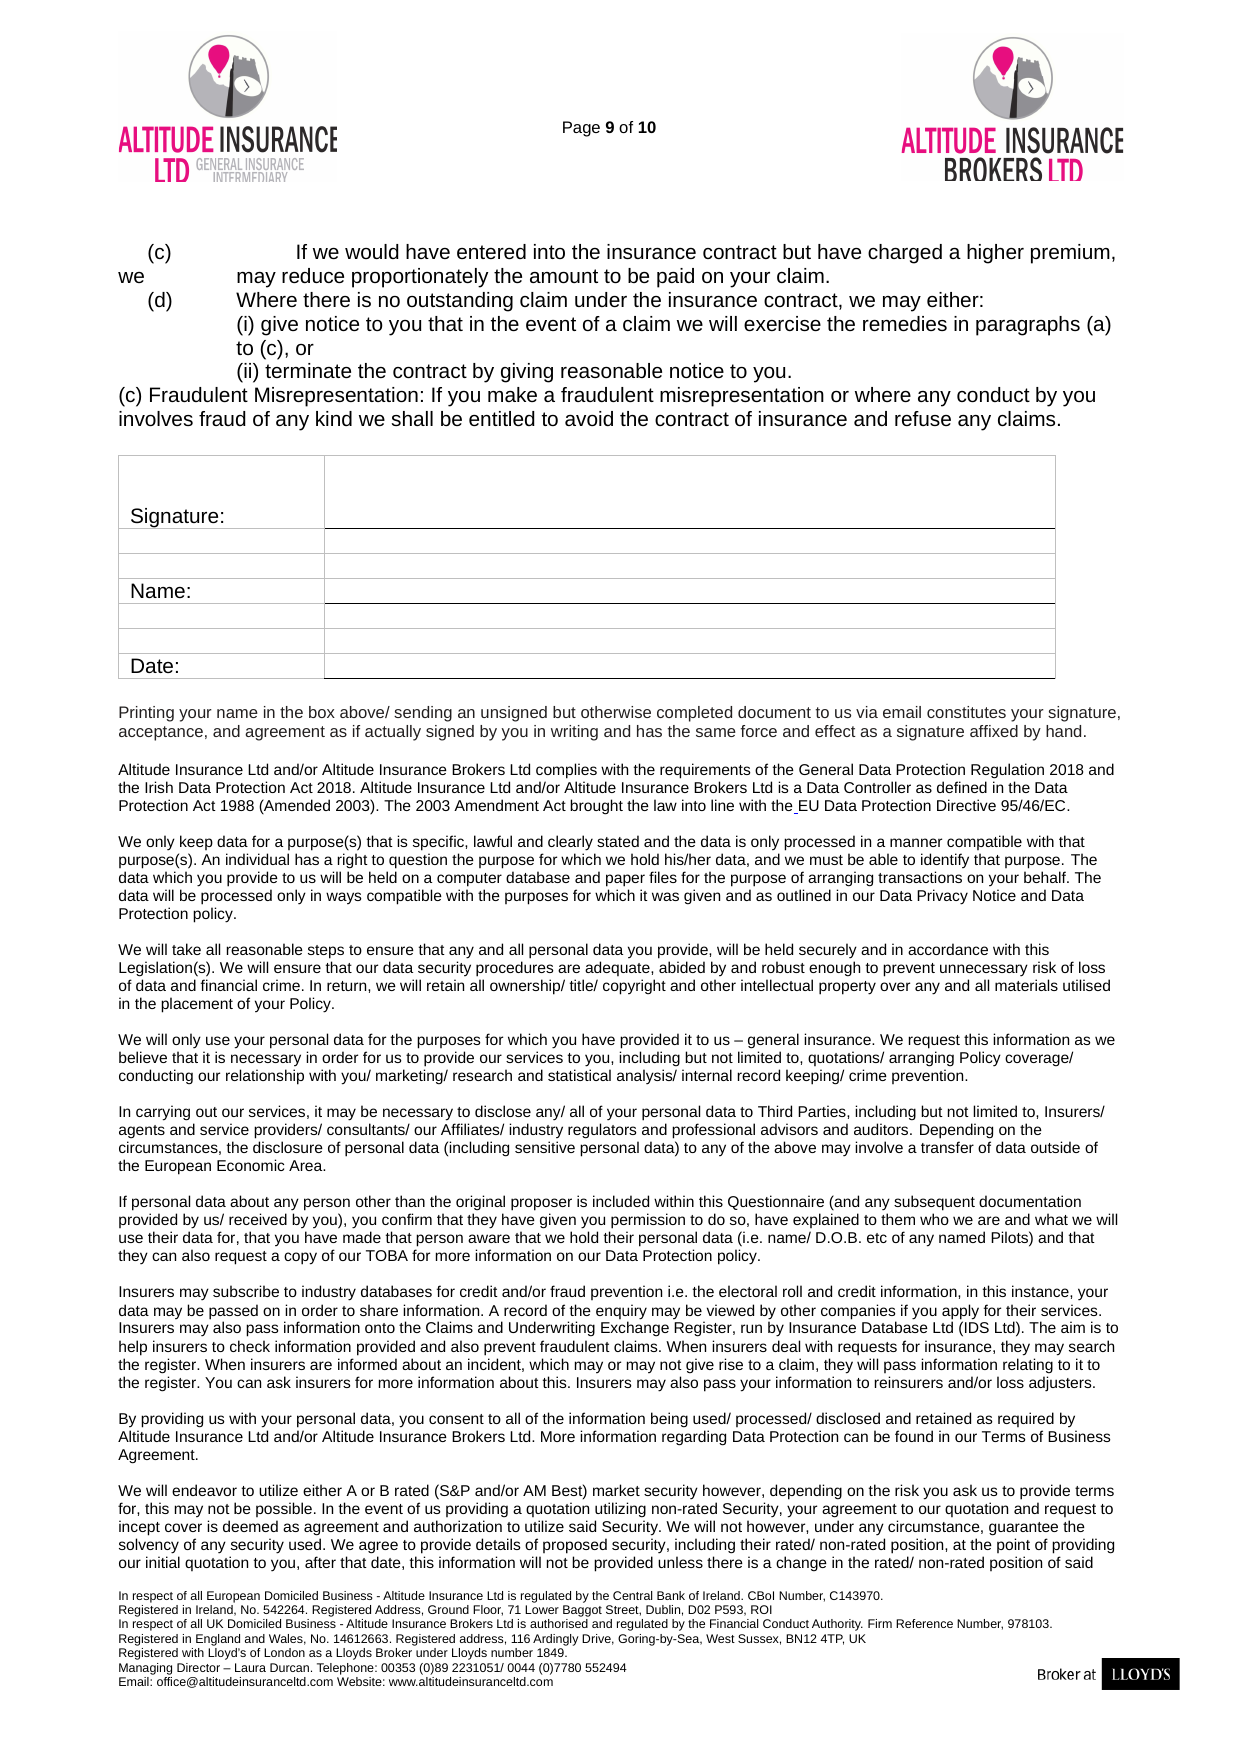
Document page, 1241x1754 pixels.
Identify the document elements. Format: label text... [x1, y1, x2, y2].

table_cell [325, 604, 1055, 628]
table_cell [325, 579, 1055, 603]
table_cell [325, 629, 1055, 653]
picture [1038, 1658, 1180, 1690]
table_cell [119, 554, 324, 578]
text We will only use your personal data for the purposes for which you have provided it to us – general insurance. We request this information as we believe that it is necessary in order for us to provide our services to you, including but not limited to, quotations/ arranging Policy coverage/ conducting our relationship with you/ marketing/ research and statistical analysis/ internal record keeping/ crime prevention. [118, 1031, 1122, 1085]
text (d) Where there is no outstanding claim under the insurance contract, we may either: [118, 287, 1122, 311]
text Insurers may subscribe to industry databases for credit and/or fraud prevention i.e. the electoral roll and credit information, in this instance, your data may be passed on in order to share information. A record of the enquiry may be viewed by other companies if you apply for their services. Insurers may also pass information onto the Claims and Underwriting Exchange Register, run by Insurance Database Ltd (IDS Ltd). The aim is to help insurers to check information provided and also prevent fraudulent claims. When insurers deal with requests for insurance, they may search the register. When insurers are informed about an incident, which may or may not give rise to a claim, they will pass information relating to it to the register. You can ask insurers for more information about this. Insurers may also pass your information to reinsurers and/or loss adjusters. [118, 1283, 1122, 1391]
picture [118, 31, 337, 182]
table_cell [325, 554, 1055, 578]
table_cell Date: [119, 654, 324, 678]
table_header Signature: [119, 456, 324, 528]
text Altitude Insurance Ltd and/or Altitude Insurance Brokers Ltd complies with the requirements of the General Data Protection Regulation 2018 and the Irish Data Protection Act 2018. Altitude Insurance Ltd and/or Altitude Insurance Brokers Ltd is a Data Controller as defined in the Data Protection Act 1988 (Amended 2003). The 2003 Amendment Act brought the law into line with the EU Data Protection Directive 95/46/EC. [118, 761, 1122, 815]
table_cell Name: [119, 579, 324, 603]
text We only keep data for a purpose(s) that is specific, lawful and clearly stated and the data is only processed in a manner compatible with that purpose(s). An individual has a right to question the purpose for which we hold his/her data, and we must be able to identify that purpose. The data which you provide to us will be held on a computer database and paper files for the purpose of arranging transactions on your behalf. The data will be processed only in ways compatible with the purposes for which it was given and as outlined in our Data Privacy Notice and Data Protection policy. [118, 833, 1122, 923]
table_cell [119, 529, 324, 553]
text We will take all reasonable steps to ensure that any and all personal data you provide, will be held securely and in accordance with this Legislation(s). We will ensure that our data security procedures are adequate, abided by and robust enough to prevent unnecessary risk of loss of data and financial crime. In return, we will retain all ownership/ title/ copyright and other intellectual property over any and all materials utilised in the placement of your Policy. [118, 941, 1122, 1013]
table_header [325, 456, 1055, 528]
text Printing your name in the box above/ sending an unsigned but otherwise completed document to us via email constitutes your signature, acceptance, and agreement as if actually signed by you in writing and has the same force and effect as a signature affixed by hand. [118, 703, 1122, 741]
text In carrying out our services, it may be necessary to disclose any/ all of your personal data to Third Parties, including but not limited to, Insurers/ agents and service providers/ consultants/ our Affiliates/ industry regulators and professional advisors and auditors. Depending on the circumstances, the disclosure of personal data (including sensitive personal data) to any of the above may involve a transfer of data outside of the European Economic Area. [118, 1103, 1122, 1175]
table_cell [119, 629, 324, 653]
table_cell [325, 529, 1055, 553]
text (i) give notice to you that in the event of a claim we will exercise the remedies in paragraphs (a) to (c), or [118, 311, 1122, 359]
text (c) Fraudulent Misrepresentation: If you make a fraudulent misrepresentation or where any conduct by you involves fraud of any kind we shall be entitled to avoid the contract of insurance and refuse any claims. [118, 383, 1122, 431]
text If personal data about any person other than the original proposer is included within this Questionnaire (and any subsequent documentation provided by us/ received by you), you confirm that they have given you permission to do so, have explained to them who we are and what we will use their data for, that you have made that person aware that we hold their personal data (i.e. name/ D.O.B. etc of any named Pilots) and that they can also request a copy of our TOBA for more information on our Data Protection policy. [118, 1193, 1122, 1265]
text By providing us with your personal data, you consent to all of the information being used/ processed/ disclosed and retained as required by Altitude Insurance Ltd and/or Altitude Insurance Brokers Ltd. More information regarding Data Protection can be found in our Terms of Business Agreement. [118, 1409, 1122, 1463]
text (c) If we would have entered into the insurance contract but have charged a higher premium, we may reduce proportionately the amount to be paid on your claim. [118, 239, 1122, 287]
picture [901, 33, 1123, 181]
table_cell [325, 654, 1055, 678]
text (ii) terminate the contract by giving reasonable notice to you. [118, 359, 1122, 383]
table_cell [119, 604, 324, 628]
